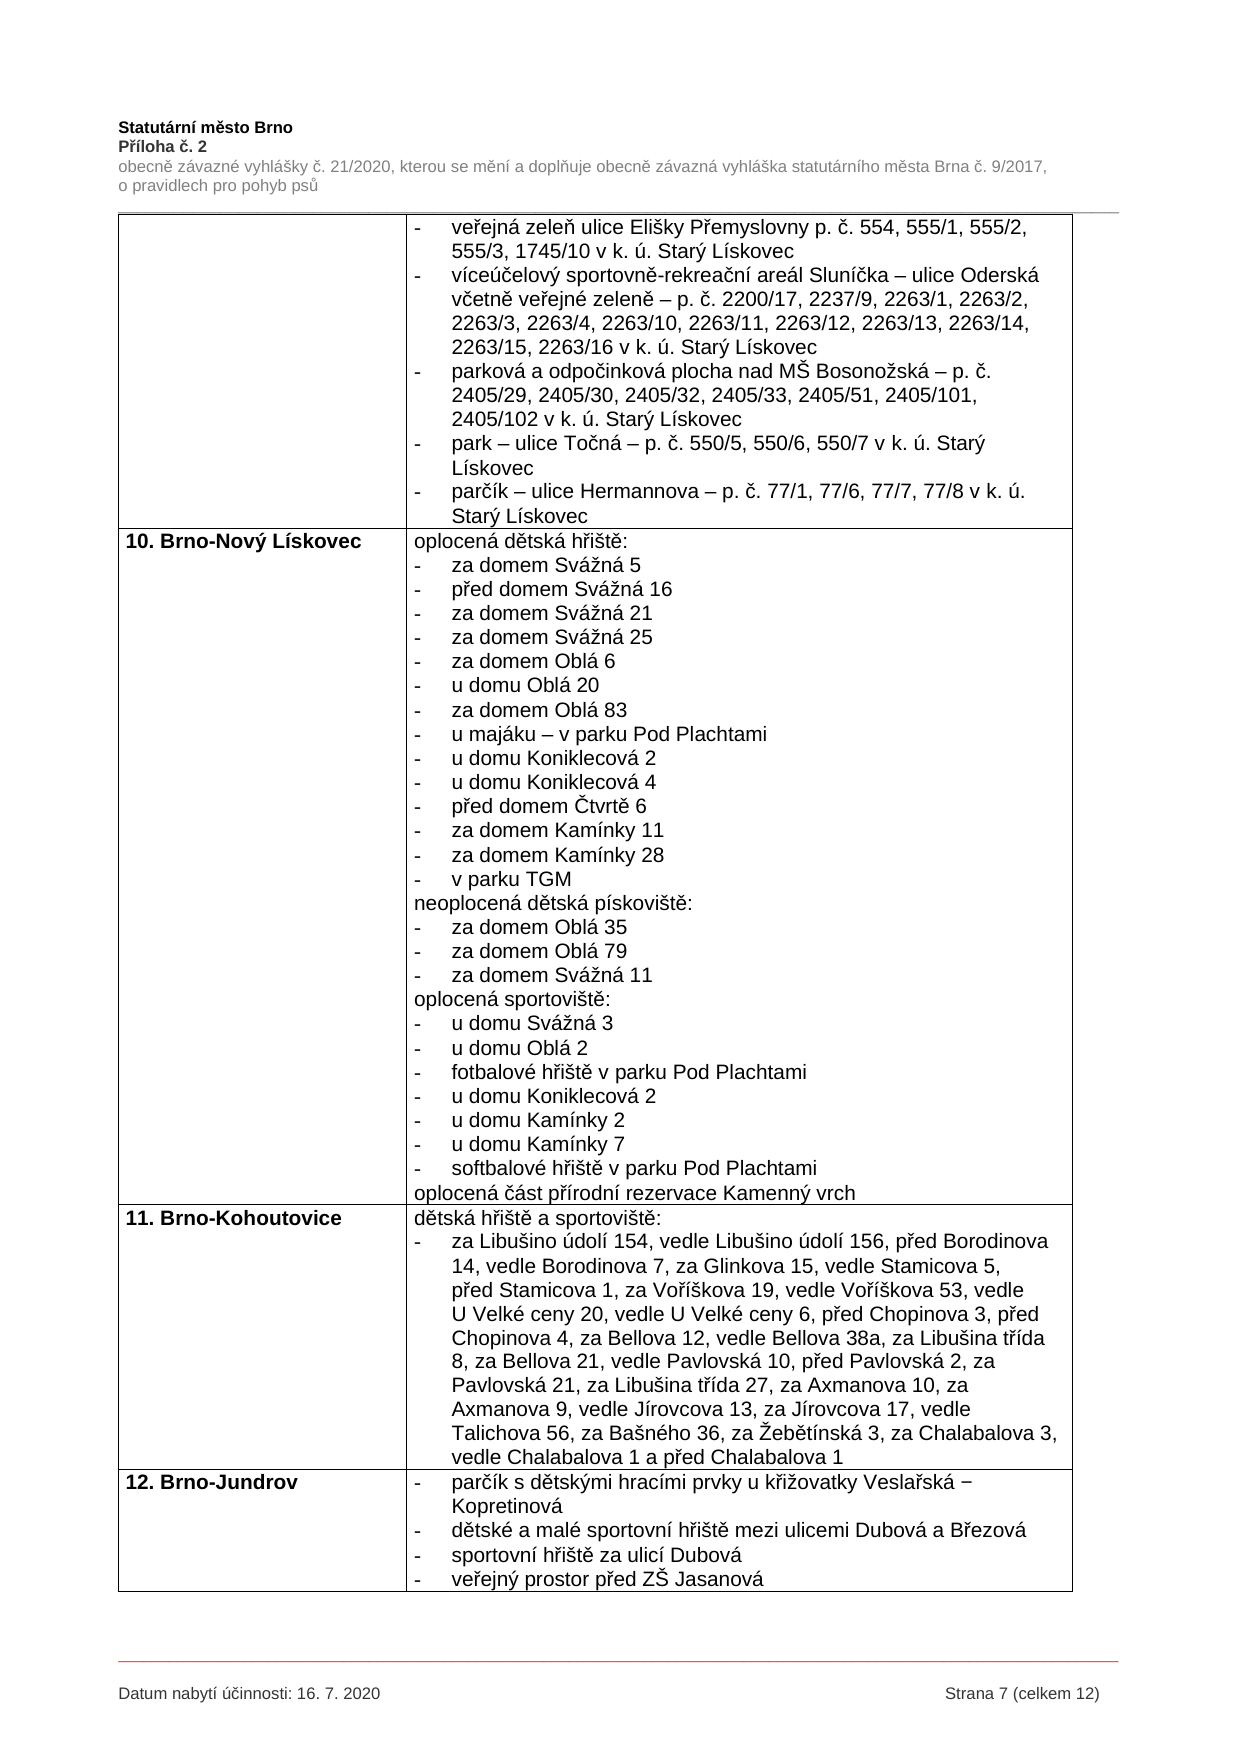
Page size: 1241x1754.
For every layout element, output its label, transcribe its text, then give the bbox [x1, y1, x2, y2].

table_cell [407, 1470, 1072, 1591]
table_cell 12. Brno-Jundrov [119, 1470, 406, 1591]
table_cell 11. Brno-Kohoutovice [119, 1205, 406, 1469]
table_cell oplocená dětská hřiště: za domem Svážná 5 před domem Svážná 16 za domem Svážná 21 za domem Svážná 25 za domem Oblá 6 u domu Oblá 20 za domem Oblá 83 u majáku – v parku Pod Plachtami u domu Koniklecová 2 u domu Koniklecová 4 před domem Čtvrtě 6 za domem Kamínky 11 za domem Kamínky 28 v parku TGM neoplocená dětská pískoviště: za domem Oblá 35 za domem Oblá 79 za domem Svážná 11 oplocená sportoviště: u domu Svážná 3 u domu Oblá 2 fotbalové hřiště v parku Pod Plachtami u domu Koniklecová 2 u domu Kamínky 2 u domu Kamínky 7 softbalové hřiště v parku Pod Plachtami oplocená část přírodní rezervace Kamenný vrch [407, 529, 1072, 1204]
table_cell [119, 215, 406, 527]
table_cell 10. Brno-Nový Lískovec [119, 529, 406, 1204]
table_cell dětská hřiště a sportoviště: za Libušino údolí 154, vedle Libušino údolí 156, před Borodinova 14, vedle Borodinova 7, za Glinkova 15, vedle Stamicova 5, před Stamicova 1, za Voříškova 19, vedle Voříškova 53, vedle U Velké ceny 20, vedle U Velké ceny 6, před Chopinova 3, před Chopinova 4, za Bellova 12, vedle Bellova 38a, za Libušina třída 8, za Bellova 21, vedle Pavlovská 10, před Pavlovská 2, za Pavlovská 21, za Libušina třída 27, za Axmanova 10, za Axmanova 9, vedle Jírovcova 13, za Jírovcova 17, vedle Talichova 56, za Bašného 36, za Žebětínská 3, za Chalabalova 3, vedle Chalabalova 1 a před Chalabalova 1 [407, 1205, 1072, 1469]
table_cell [407, 215, 1072, 527]
